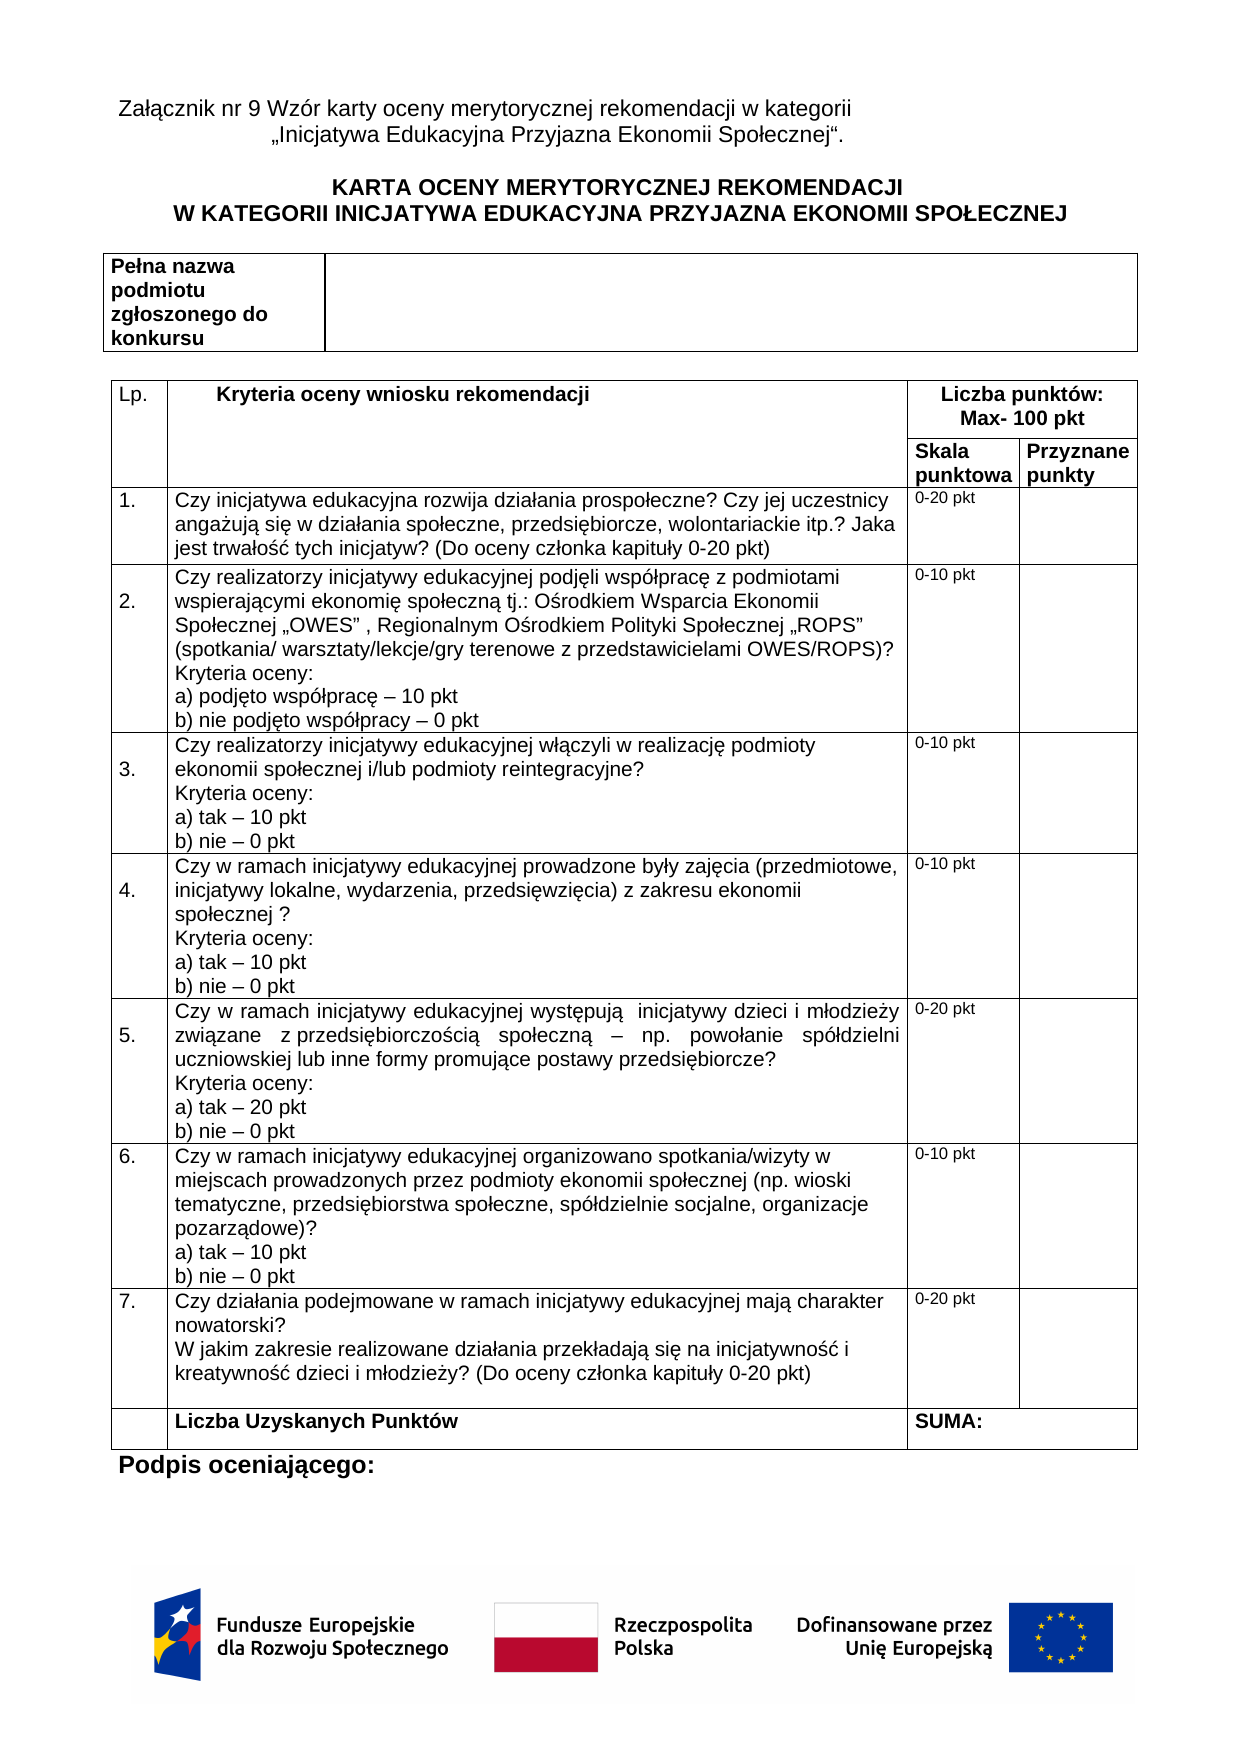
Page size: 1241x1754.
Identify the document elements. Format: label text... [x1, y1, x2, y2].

table_cell Czy w ramach inicjatywy edukacyjnej prowadzone były zajęcia (przedmiotowe, inicjatywy lokalne, wydarzenia, przedsięwzięcia) z zakresu ekonomii społecznej ? Kryteria oceny: a) tak – 10 pkt b) nie – 0 pkt [168, 854, 907, 998]
table_cell [1020, 854, 1137, 998]
table_cell 0-20 pkt [908, 488, 1019, 563]
table_cell 5. [112, 999, 167, 1143]
table_cell [1020, 1144, 1137, 1287]
table_cell 1. [112, 488, 167, 563]
table_cell [1020, 733, 1137, 853]
table_cell 4. [112, 854, 167, 998]
table_cell [1020, 999, 1137, 1143]
table_cell [1020, 488, 1137, 563]
table_cell 6. [112, 1144, 167, 1287]
table_cell Czy realizatorzy inicjatywy edukacyjnej włączyli w realizację podmioty ekonomii społecznej i/lub podmioty reintegracyjne? Kryteria oceny: a) tak – 10 pkt b) nie – 0 pkt [168, 733, 907, 853]
table_cell 0-20 pkt [908, 1289, 1019, 1408]
table_header [326, 254, 1137, 351]
table_cell 0-10 pkt [908, 733, 1019, 853]
table_cell 0-10 pkt [908, 565, 1019, 732]
table_cell [1020, 1289, 1137, 1408]
table_cell Czy w ramach inicjatywy edukacyjnej organizowano spotkania/wizyty w miejscach prowadzonych przez podmioty ekonomii społecznej (np. wioski tematyczne, przedsiębiorstwa społeczne, spółdzielnie socjalne, organizacje pozarządowe)? a) tak – 10 pkt b) nie – 0 pkt [168, 1144, 907, 1287]
table_cell 0-10 pkt [908, 1144, 1019, 1287]
table_header Lp. [112, 381, 167, 487]
table_cell Liczba Uzyskanych Punktów [168, 1409, 907, 1449]
table_cell 2. [112, 565, 167, 732]
table_cell [1020, 565, 1137, 732]
table_cell 3. [112, 733, 167, 853]
table_cell Przyznane punkty [1020, 439, 1137, 487]
table_header Kryteria oceny wniosku rekomendacji [168, 381, 907, 487]
table_cell 0-20 pkt [908, 999, 1019, 1143]
text Załącznik nr 9 Wzór karty oceny merytorycznej rekomendacji w kategorii „Inicjatywa Edukacyjna Przyjazna Ekonomii Społecznej“. [118, 94, 1123, 147]
table_cell Skala punktowa [908, 439, 1019, 487]
table_cell Czy w ramach inicjatywy edukacyjnej występują inicjatywy dzieci i młodzieży związane z przedsiębiorczością społeczną – np. powołanie spółdzielni uczniowskiej lub inne formy promujące postawy przedsiębiorcze? Kryteria oceny: a) tak – 20 pkt b) nie – 0 pkt [168, 999, 907, 1143]
table_cell 0-10 pkt [908, 854, 1019, 998]
table_cell [112, 1409, 167, 1449]
table_header Liczba punktów: Max- 100 pkt [908, 381, 1137, 438]
text KARTA OCENY MERYTORYCZNEJ REKOMENDACJI W KATEGORII INICJATYWA EDUKACYJNA PRZYJAZNA EKONOMII SPOŁECZNEJ [118, 173, 1123, 226]
text Podpis oceniającego: [118, 1450, 1123, 1479]
table_header Pełna nazwa podmiotu zgłoszonego do konkursu [104, 254, 324, 351]
table_cell Czy realizatorzy inicjatywy edukacyjnej podjęli współpracę z podmiotami wspierającymi ekonomię społeczną tj.: Ośrodkiem Wsparcia Ekonomii Społecznej „OWES” , Regionalnym Ośrodkiem Polityki Społecznej „ROPS” (spotkania/ warsztaty/lekcje/gry terenowe z przedstawicielami OWES/ROPS)? Kryteria oceny: a) podjęto współpracę – 10 pkt b) nie podjęto współpracy – 0 pkt [168, 565, 907, 732]
table_cell Czy inicjatywa edukacyjna rozwija działania prospołeczne? Czy jej uczestnicy angażują się w działania społeczne, przedsiębiorcze, wolontariackie itp.? Jaka jest trwałość tych inicjatyw? (Do oceny członka kapituły 0-20 pkt) [168, 488, 907, 563]
table_cell Czy działania podejmowane w ramach inicjatywy edukacyjnej mają charakter nowatorski? W jakim zakresie realizowane działania przekładają się na inicjatywność i kreatywność dzieci i młodzieży? (Do oceny członka kapituły 0-20 pkt) [168, 1289, 907, 1408]
table_cell 7. [112, 1289, 167, 1408]
table_cell SUMA: [908, 1409, 1137, 1449]
picture [131, 1565, 1136, 1704]
